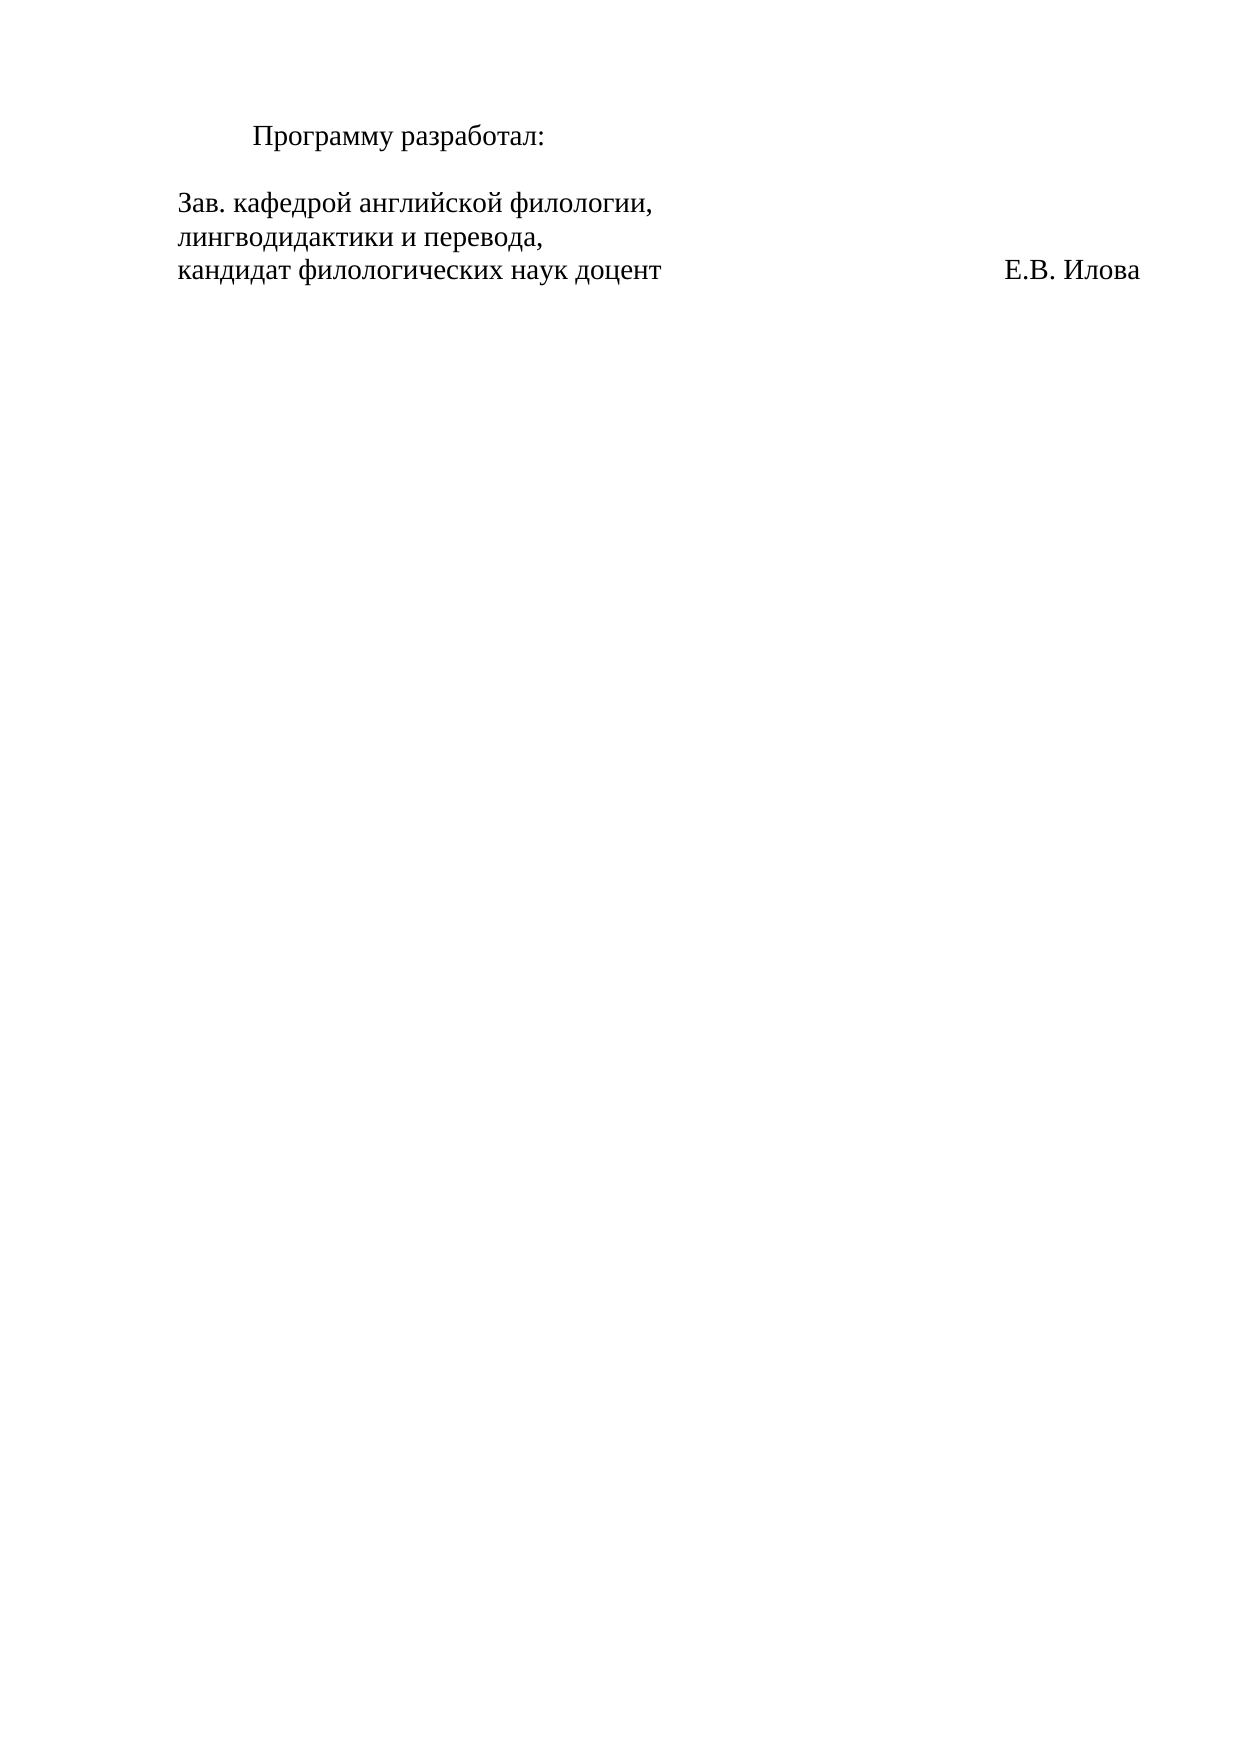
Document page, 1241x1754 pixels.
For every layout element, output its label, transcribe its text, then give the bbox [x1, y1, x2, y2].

text лингводидактики и перевода, [177, 219, 1152, 252]
text Зав. кафедрой английской филологии, [177, 185, 1152, 219]
text кандидат филологических наук доцент Е.В. Илова [177, 252, 1152, 286]
text Программу разработал: [177, 118, 1152, 152]
